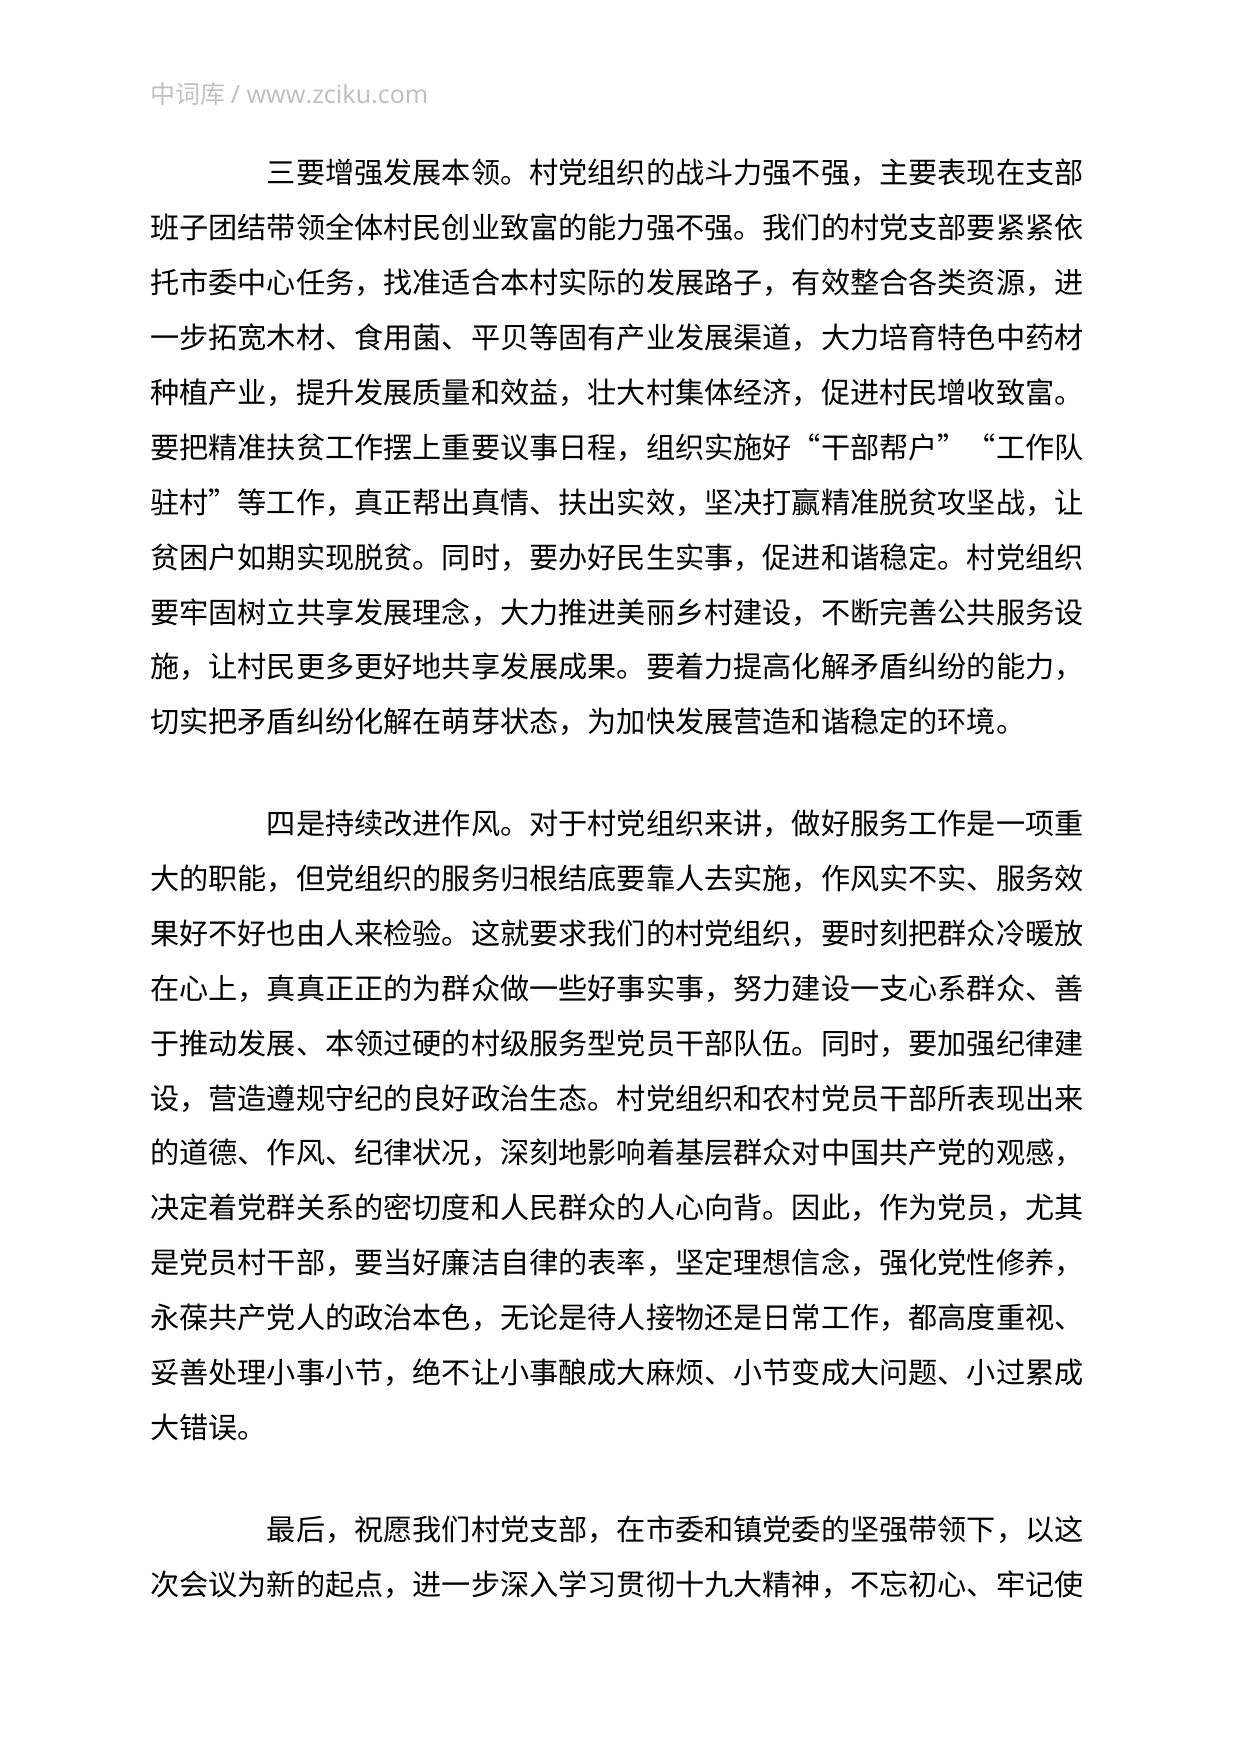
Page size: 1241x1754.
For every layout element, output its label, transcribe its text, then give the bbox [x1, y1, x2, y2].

text 四是持续改进作风。对于村党组织来讲，做好服务工作是一项重大的职能，但党组织的服务归根结底要靠人去实施，作风实不实、服务效果好不好也由人来检验。这就要求我们的村党组织，要时刻把群众冷暖放在心上，真真正正的为群众做一些好事实事，努力建设一支心系群众、善于推动发展、本领过硬的村级服务型党员干部队伍。同时，要加强纪律建设，营造遵规守纪的良好政治生态。村党组织和农村党员干部所表现出来的道德、作风、纪律状况，深刻地影响着基层群众对中国共产党的观感，决定着党群关系的密切度和人民群众的人心向背。因此，作为党员，尤其是党员村干部，要当好廉洁自律的表率，坚定理想信念，强化党性修养，永葆共产党人的政治本色，无论是待人接物还是日常工作，都高度重视、妥善处理小事小节，绝不让小事酿成大麻烦、小节变成大问题、小过累成大错误。 [150, 801, 1090, 1447]
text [150, 1506, 1090, 1603]
text 三要增强发展本领。村党组织的战斗力强不强，主要表现在支部班子团结带领全体村民创业致富的能力强不强。我们的村党支部要紧紧依托市委中心任务，找准适合本村实际的发展路子，有效整合各类资源，进一步拓宽木材、食用菌、平贝等固有产业发展渠道，大力培育特色中药材种植产业，提升发展质量和效益，壮大村集体经济，促进村民增收致富。要把精准扶贫工作摆上重要议事日程，组织实施好“干部帮户”“工作队驻村”等工作，真正帮出真情、扶出实效，坚决打赢精准脱贫攻坚战，让贫困户如期实现脱贫。同时，要办好民生实事，促进和谐稳定。村党组织要牢固树立共享发展理念，大力推进美丽乡村建设，不断完善公共服务设施，让村民更多更好地共享发展成果。要着力提高化解矛盾纠纷的能力，切实把矛盾纠纷化解在萌芽状态，为加快发展营造和谐稳定的环境。 [150, 150, 1090, 741]
